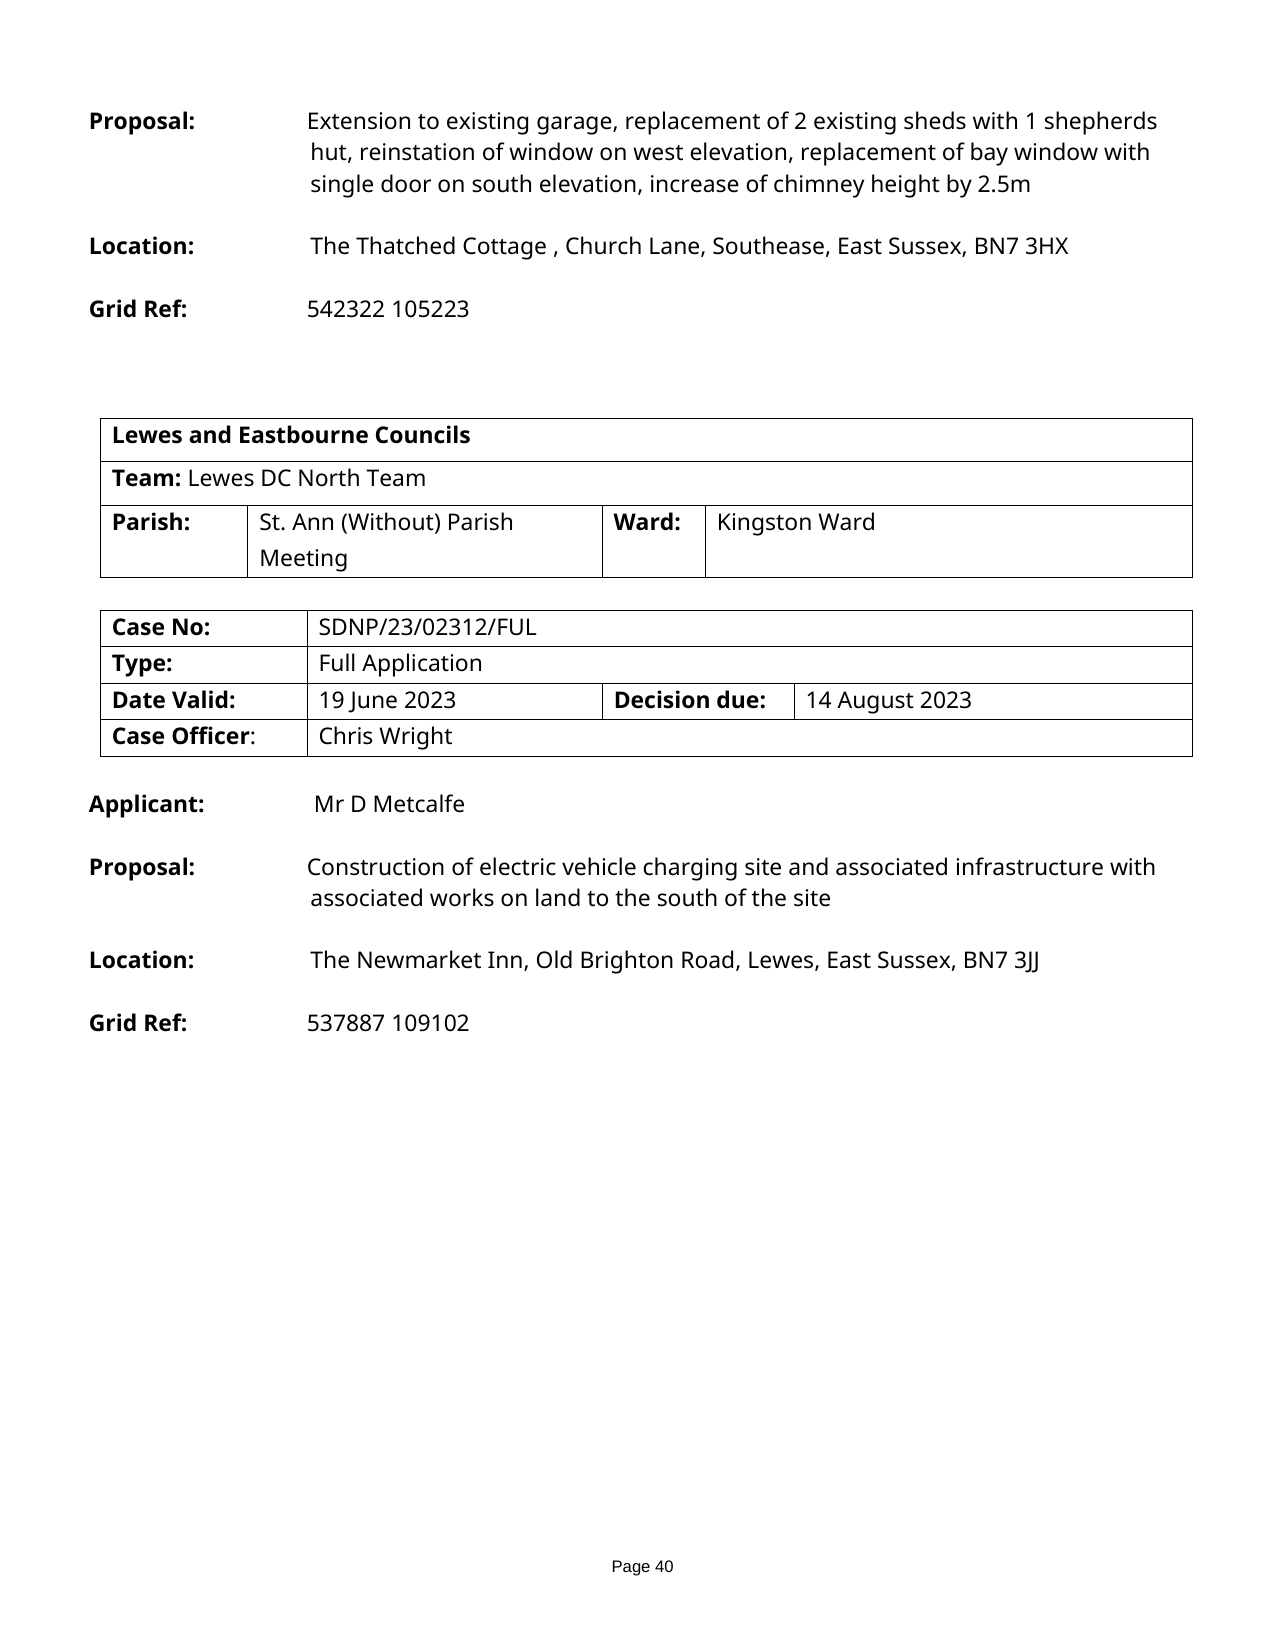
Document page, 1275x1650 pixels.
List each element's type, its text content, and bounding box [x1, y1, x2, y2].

table_cell 19 June 2023 [308, 684, 602, 719]
table_cell Team: Lewes DC North Team [101, 462, 1192, 505]
table_cell Ward: [603, 506, 705, 577]
table_cell Case Officer: [101, 720, 307, 756]
text Applicant: Mr D Metcalfe [89, 788, 1196, 819]
table_cell 14 August 2023 [795, 684, 1192, 719]
table_header SDNP/23/02312/FUL [308, 611, 1192, 646]
table_cell Chris Wright [308, 720, 1192, 756]
text Grid Ref: 537887 109102 [89, 1007, 1196, 1038]
table_cell Parish: [101, 506, 247, 577]
table_cell Type: [101, 647, 307, 683]
table_cell Full Application [308, 647, 1192, 683]
text Location: The Newmarket Inn, Old Brighton Road, Lewes, East Sussex, BN7 3JJ [89, 944, 1196, 976]
text Location: The Thatched Cottage , Church Lane, Southease, East Sussex, BN7 3HX [89, 230, 1196, 261]
text Proposal: Construction of electric vehicle charging site and associated infrastructure with associated works on land to the south of the site [89, 851, 1196, 913]
table_cell Date Valid: [101, 684, 307, 719]
text Grid Ref: 542322 105223 [89, 293, 1196, 324]
table_cell St. Ann (Without) Parish Meeting [248, 506, 602, 577]
table_cell Decision due: [603, 684, 794, 719]
table_header Lewes and Eastbourne Councils [101, 419, 1192, 461]
text Proposal: Extension to existing garage, replacement of 2 existing sheds with 1 shepherds hut, reinstation of window on west elevation, replacement of bay window with single door on south elevation, increase of chimney height by 2.5m [89, 105, 1196, 199]
table_header Case No: [101, 611, 307, 646]
table_cell Kingston Ward [706, 506, 1192, 577]
